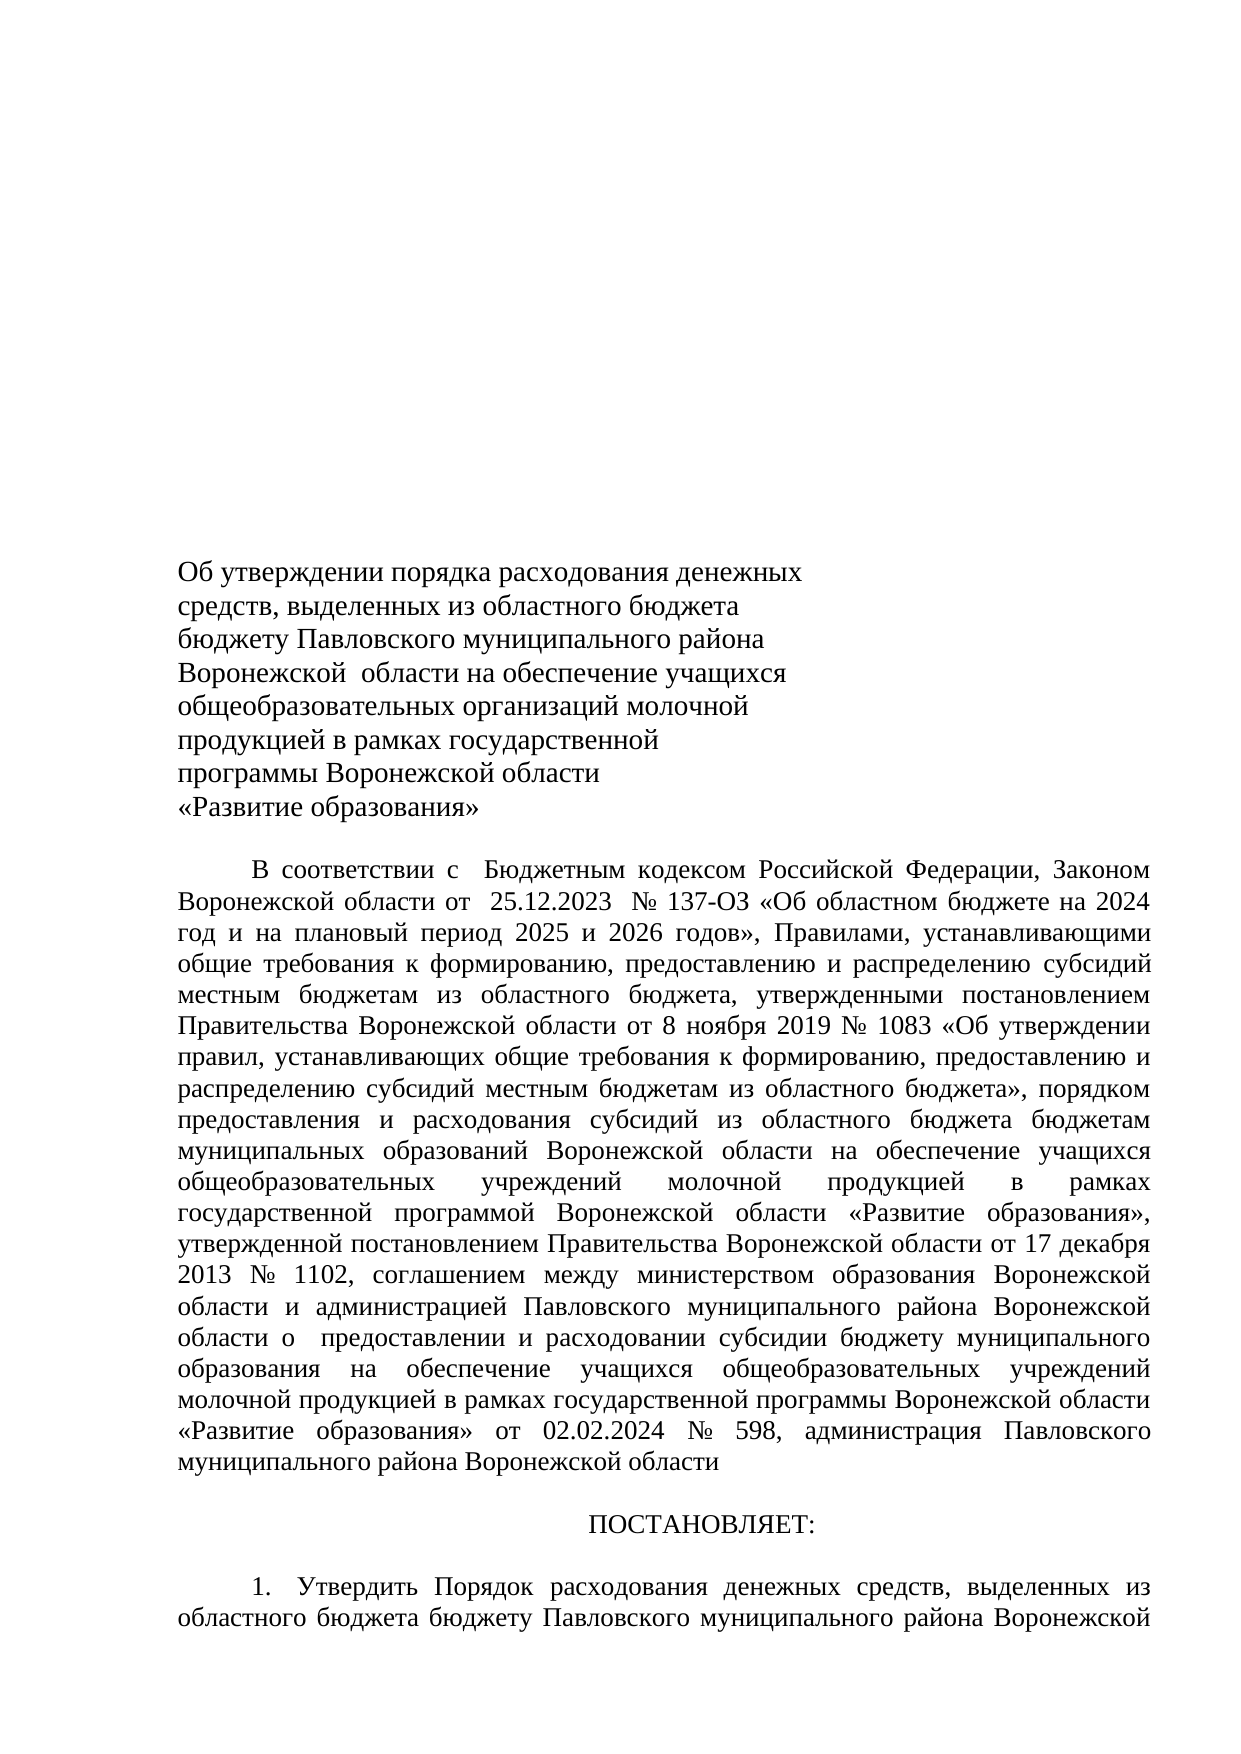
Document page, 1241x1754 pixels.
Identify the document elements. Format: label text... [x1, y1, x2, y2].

title Воронежской области на обеспечение учащихся [177, 655, 1152, 688]
title продукцией в рамках государственной [177, 722, 1152, 755]
title средств, выделенных из областного бюджета [177, 588, 1152, 621]
text В соответствии с Бюджетным кодексом Российской Федерации, Законом Воронежской области от 25.12.2023 № 137-ОЗ «Об областном бюджете на 2024 год и на плановый период 2025 и 2026 годов», Правилами, устанавливающими общие требования к формированию, предоставлению и распределению субсидий местным бюджетам из областного бюджета, утвержденными постановлением Правительства Воронежской области от 8 ноября 2019 № 1083 «Об утверждении правил, устанавливающих общие требования к формированию, предоставлению и распределению субсидий местным бюджетам из областного бюджета», порядком предоставления и расходования субсидий из областного бюджета бюджетам муниципальных образований Воронежской области на обеспечение учащихся общеобразовательных учреждений молочной продукцией в рамках государственной программой Воронежской области «Развитие образования», утвержденной постановлением Правительства Воронежской области от 17 декабря 2013 № 1102, соглашением между министерством образования Воронежской области и администрацией Павловского муниципального района Воронежской области о предоставлении и расходовании субсидии бюджету муниципального образования на обеспечение учащихся общеобразовательных учреждений молочной продукцией в рамках государственной программы Воронежской области «Развитие образования» от 02.02.2024 № 598, администрация Павловского муниципального района Воронежской области [177, 854, 1152, 1477]
title программы Воронежской области [177, 755, 1152, 789]
title «Развитие образования» [177, 789, 1152, 822]
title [177, 1570, 1152, 1632]
title Об утверждении порядка расходования денежных [177, 554, 1152, 588]
title бюджету Павловского муниципального района [177, 621, 1152, 655]
title общеобразовательных организаций молочной [177, 688, 1152, 722]
text ПОСТАНОВЛЯЕТ: [177, 1508, 1152, 1539]
